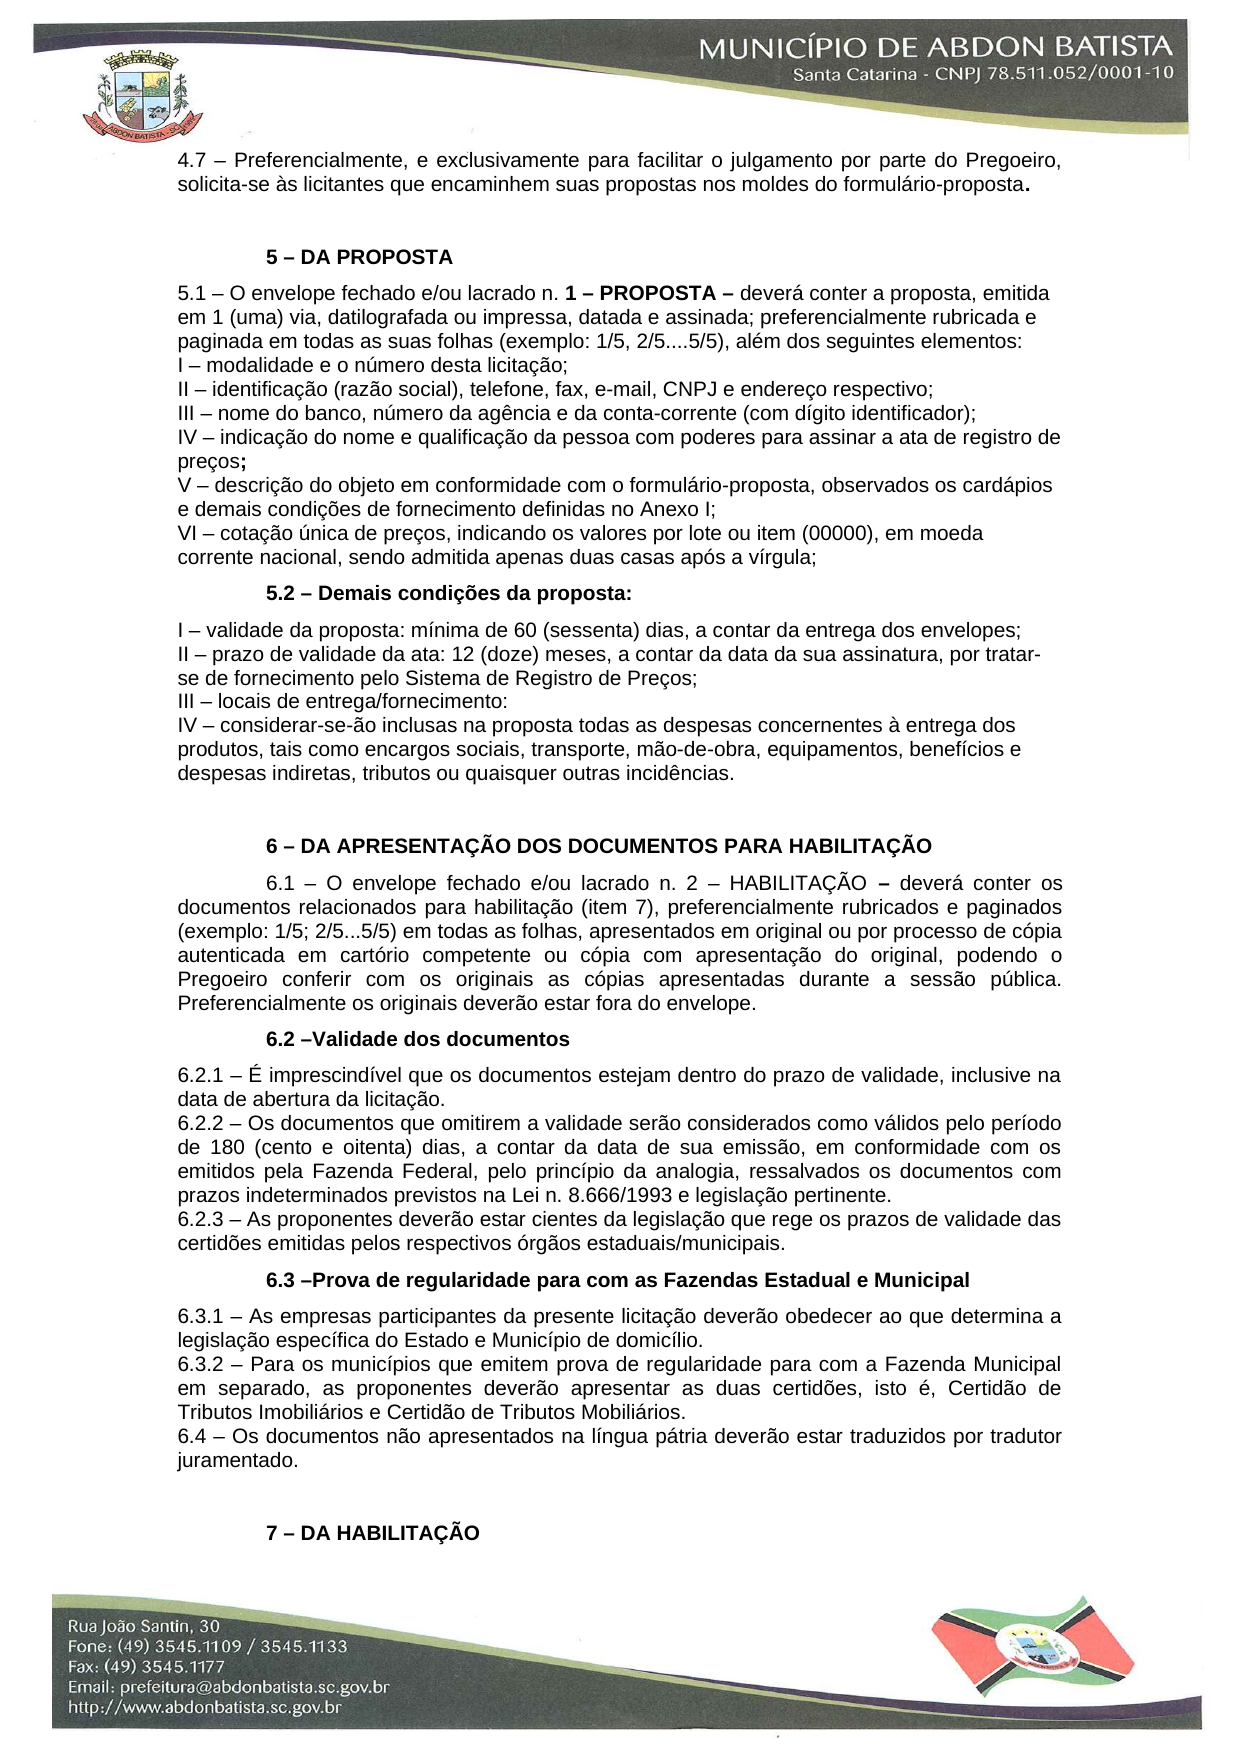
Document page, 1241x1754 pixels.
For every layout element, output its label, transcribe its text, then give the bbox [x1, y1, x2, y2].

text I – validade da proposta: mínima de 60 (sessenta) dias, a contar da entrega dos envelopes; [177, 617, 1063, 641]
text IV – considerar-se-ão inclusas na proposta todas as despesas concernentes à entrega dos produtos, tais como encargos sociais, transporte, mão-de-obra, equipamentos, benefícios e despesas indiretas, tributos ou quaisquer outras incidências. [177, 713, 1063, 785]
text 6.3.2 – Para os municípios que emitem prova de regularidade para com a Fazenda Municipal em separado, as proponentes deverão apresentar as duas certidões, isto é, Certidão de Tributos Imobiliários e Certidão de Tributos Mobiliários. [177, 1352, 1063, 1424]
text 6.2.2 – Os documentos que omitirem a validade serão considerados como válidos pelo período de 180 (cento e oitenta) dias, a contar da data de sua emissão, em conformidade com os emitidos pela Fazenda Federal, pelo princípio da analogia, ressalvados os documentos com prazos indeterminados previstos na Lei n. 8.666/1993 e legislação pertinente. [177, 1111, 1063, 1207]
text 6.3.1 – As empresas participantes da presente licitação deverão obedecer ao que determina a legislação específica do Estado e Município de domicílio. [177, 1304, 1063, 1352]
text 6.1 – O envelope fechado e/ou lacrado n. 2 – HABILITAÇÃO – deverá conter os documentos relacionados para habilitação (item 7), preferencialmente rubricados e paginados (exemplo: 1/5; 2/5...5/5) em todas as folhas, apresentados em original ou por processo de cópia autenticada em cartório competente ou cópia com apresentação do original, podendo o Pregoeiro conferir com os originais as cópias apresentadas durante a sessão pública. Preferencialmente os originais deverão estar fora do envelope. [177, 871, 1063, 1014]
text I – modalidade e o número desta licitação; [177, 353, 1063, 377]
picture [52, 1585, 1205, 1738]
text 7 – DA HABILITAÇÃO [177, 1521, 1063, 1544]
text 5 – DA PROPOSTA [177, 244, 1063, 268]
text 6.3 –Prova de regularidade para com as Fazendas Estadual e Municipal [177, 1267, 1063, 1291]
text II – identificação (razão social), telefone, fax, e-mail, CNPJ e endereço respectivo; [177, 377, 1063, 401]
text 6.2.3 – As proponentes deverão estar cientes da legislação que rege os prazos de validade das certidões emitidas pelos respectivos órgãos estaduais/municipais. [177, 1207, 1063, 1255]
text III – locais de entrega/fornecimento: [177, 689, 1063, 713]
text 5.1 – O envelope fechado e/ou lacrado n. 1 – PROPOSTA – deverá conter a proposta, emitida em 1 (uma) via, datilografada ou impressa, datada e assinada; preferencialmente rubricada e paginada em todas as suas folhas (exemplo: 1/5, 2/5....5/5), além dos seguintes elementos: [177, 281, 1063, 353]
text III – nome do banco, número da agência e da conta-corrente (com dígito identificador); [177, 401, 1063, 425]
picture [31, 19, 1192, 161]
text 6.4 – Os documentos não apresentados na língua pátria deverão estar traduzidos por tradutor juramentado. [177, 1424, 1063, 1472]
text 6 – DA APRESENTAÇÃO DOS DOCUMENTOS PARA HABILITAÇÃO [177, 834, 1063, 858]
text 4.7 – Preferencialmente, e exclusivamente para facilitar o julgamento por parte do Pregoeiro, solicita-se às licitantes que encaminhem suas propostas nos moldes do formulário-proposta. [177, 148, 1063, 196]
text 6.2 –Validade dos documentos [177, 1027, 1063, 1051]
text 5.2 – Demais condições da proposta: [177, 581, 1062, 605]
text IV – indicação do nome e qualificação da pessoa com poderes para assinar a ata de registro de preços; [177, 425, 1063, 473]
text II – prazo de validade da ata: 12 (doze) meses, a contar da data da sua assinatura, por tratar-se de fornecimento pelo Sistema de Registro de Preços; [177, 641, 1063, 689]
text 6.2.1 – É imprescindível que os documentos estejam dentro do prazo de validade, inclusive na data de abertura da licitação. [177, 1063, 1063, 1111]
text VI – cotação única de preços, indicando os valores por lote ou item (00000), em moeda corrente nacional, sendo admitida apenas duas casas após a vírgula; [177, 521, 1063, 568]
text V – descrição do objeto em conformidade com o formulário-proposta, observados os cardápios e demais condições de fornecimento definidas no Anexo I; [177, 473, 1063, 521]
